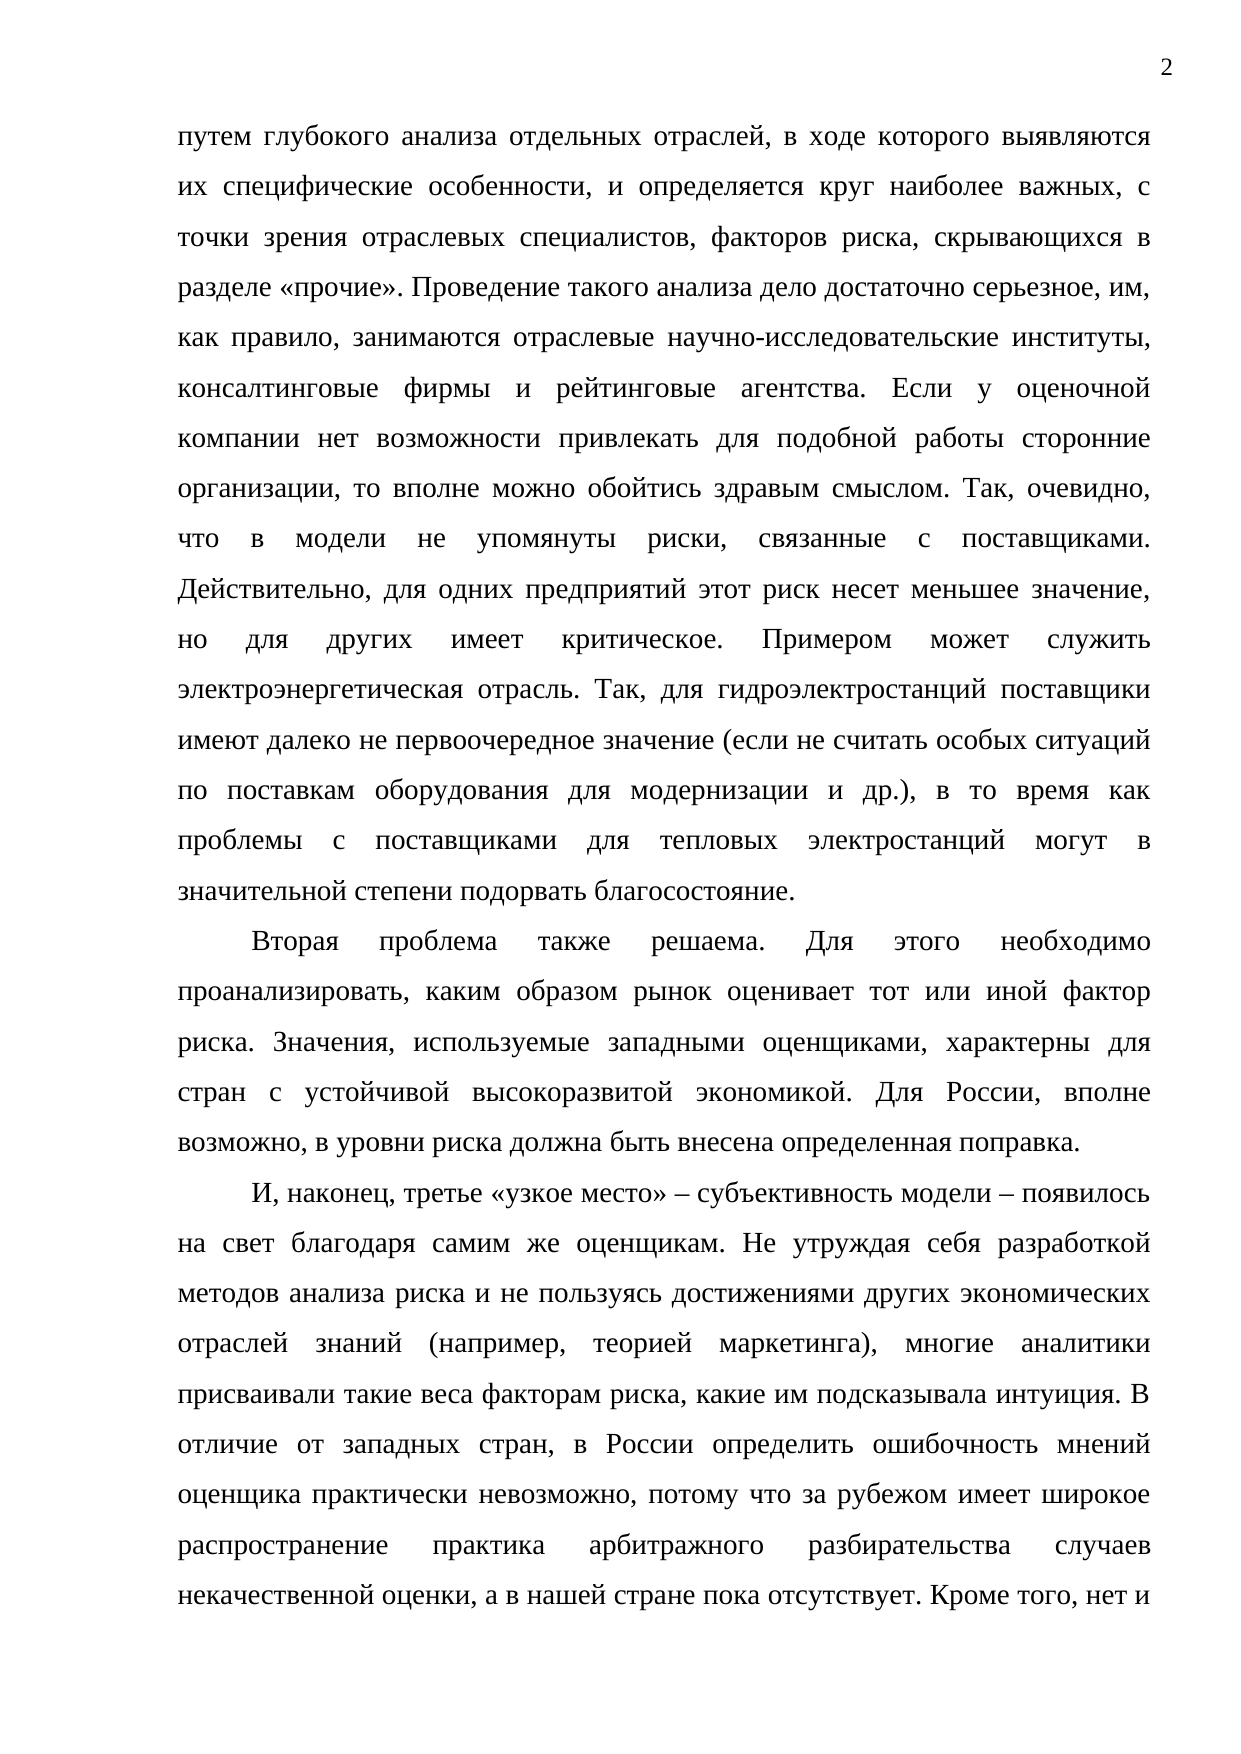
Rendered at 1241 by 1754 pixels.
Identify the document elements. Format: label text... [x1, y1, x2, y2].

text Вторая проблема также решаема. Для этого необходимо проанализировать, каким образом рынок оценивает тот или иной фактор риска. Значения, используемые западными оценщиками, характерны для стран с устойчивой высокоразвитой экономикой. Для России, вполне возможно, в уровни риска должна быть внесена определенная поправка. [177, 923, 1152, 1158]
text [177, 118, 1152, 906]
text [177, 1175, 1152, 1611]
